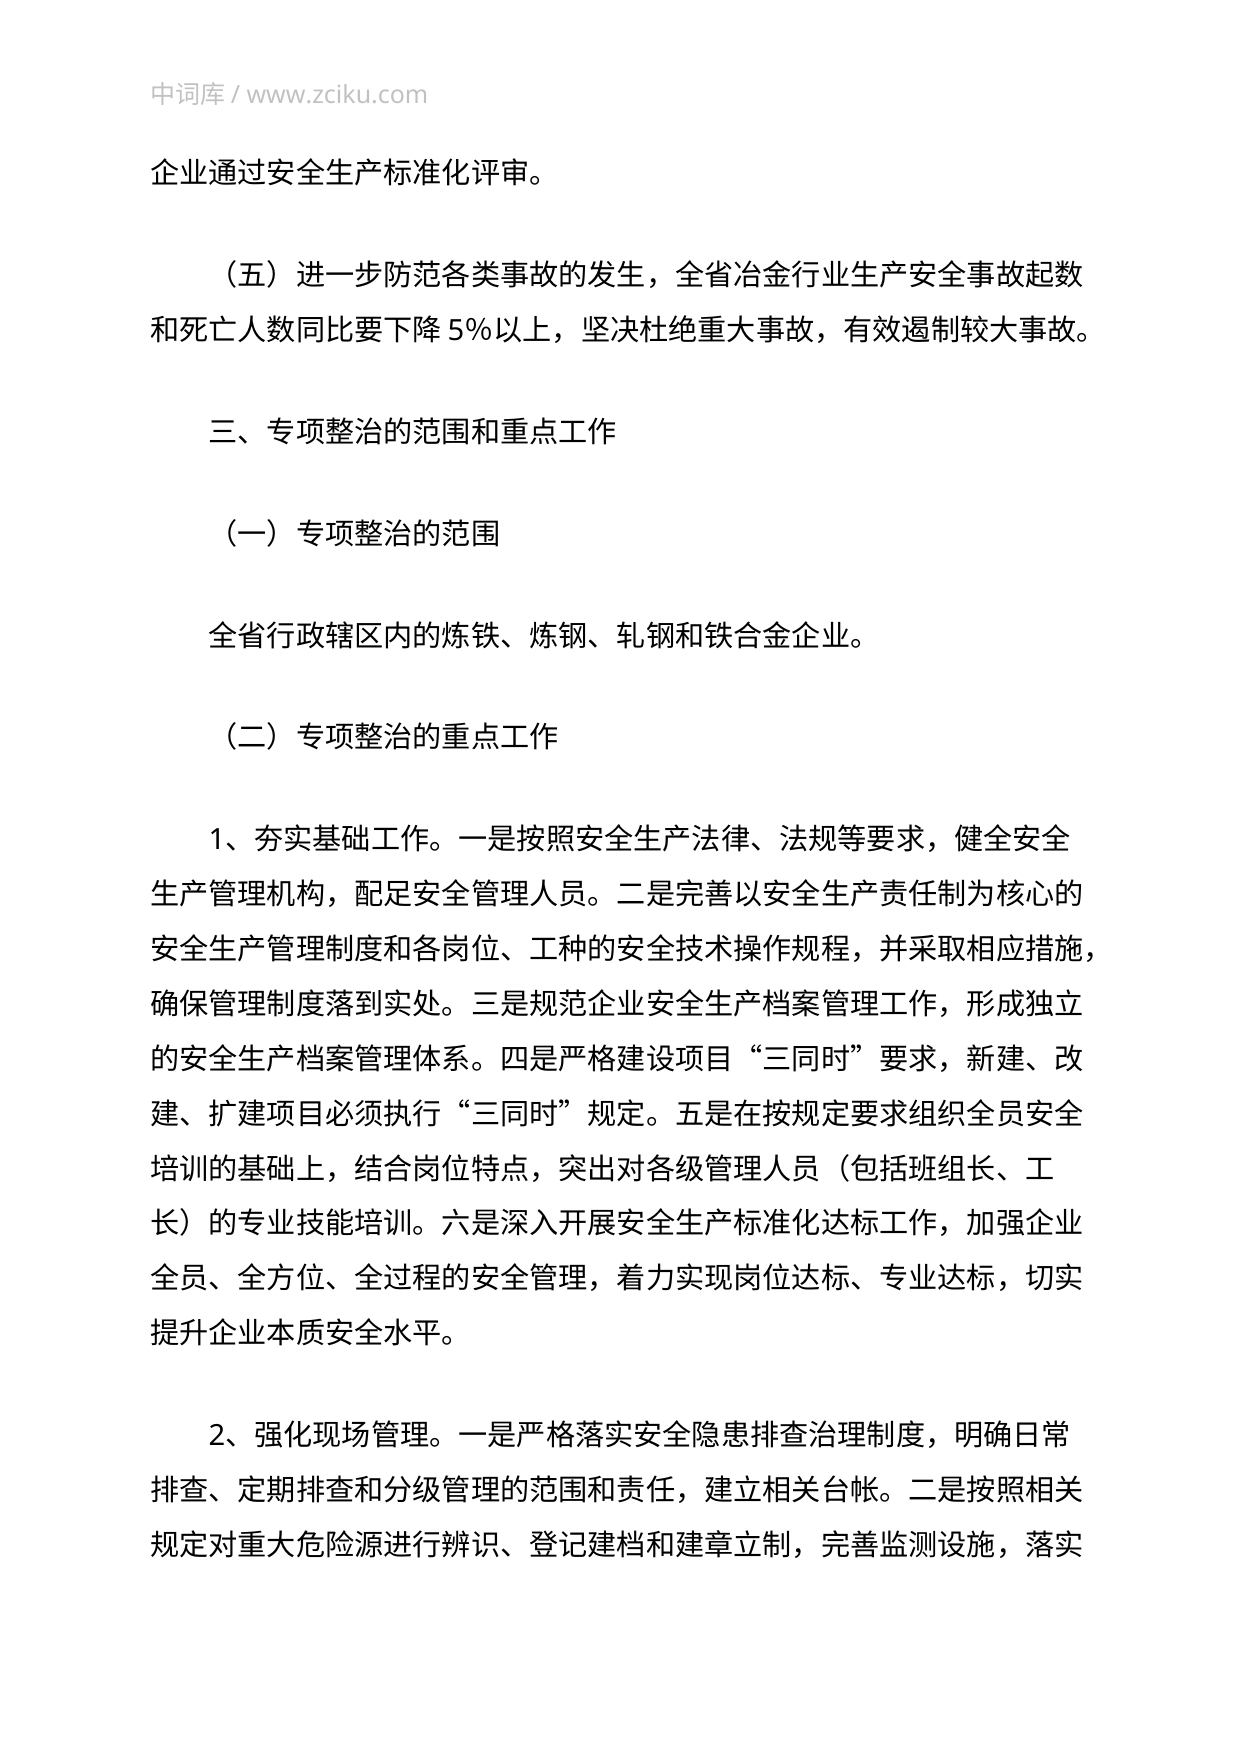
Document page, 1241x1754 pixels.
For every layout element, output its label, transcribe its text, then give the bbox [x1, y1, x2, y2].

text 1、夯实基础工作。一是按照安全生产法律、法规等要求，健全安全生产管理机构，配足安全管理人员。二是完善以安全生产责任制为核心的安全生产管理制度和各岗位、工种的安全技术操作规程，并采取相应措施，确保管理制度落到实处。三是规范企业安全生产档案管理工作，形成独立的安全生产档案管理体系。四是严格建设项目“三同时”要求，新建、改建、扩建项目必须执行“三同时”规定。五是在按规定要求组织全员安全培训的基础上，结合岗位特点，突出对各级管理人员（包括班组长、工长）的专业技能培训。六是深入开展安全生产标准化达标工作，加强企业全员、全方位、全过程的安全管理，着力实现岗位达标、专业达标，切实提升企业本质安全水平。 [150, 816, 1090, 1352]
text 全省行政辖区内的炼铁、炼钢、轧钢和铁合金企业。 [150, 612, 1090, 654]
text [150, 150, 1090, 192]
text （五）进一步防范各类事故的发生，全省冶金行业生产安全事故起数和死亡人数同比要下降5％以上，坚决杜绝重大事故，有效遏制较大事故。 [150, 252, 1090, 349]
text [150, 1412, 1090, 1564]
text （二）专项整治的重点工作 [150, 714, 1090, 756]
text 三、专项整治的范围和重点工作 [150, 409, 1090, 451]
text （一）专项整治的范围 [150, 510, 1090, 553]
